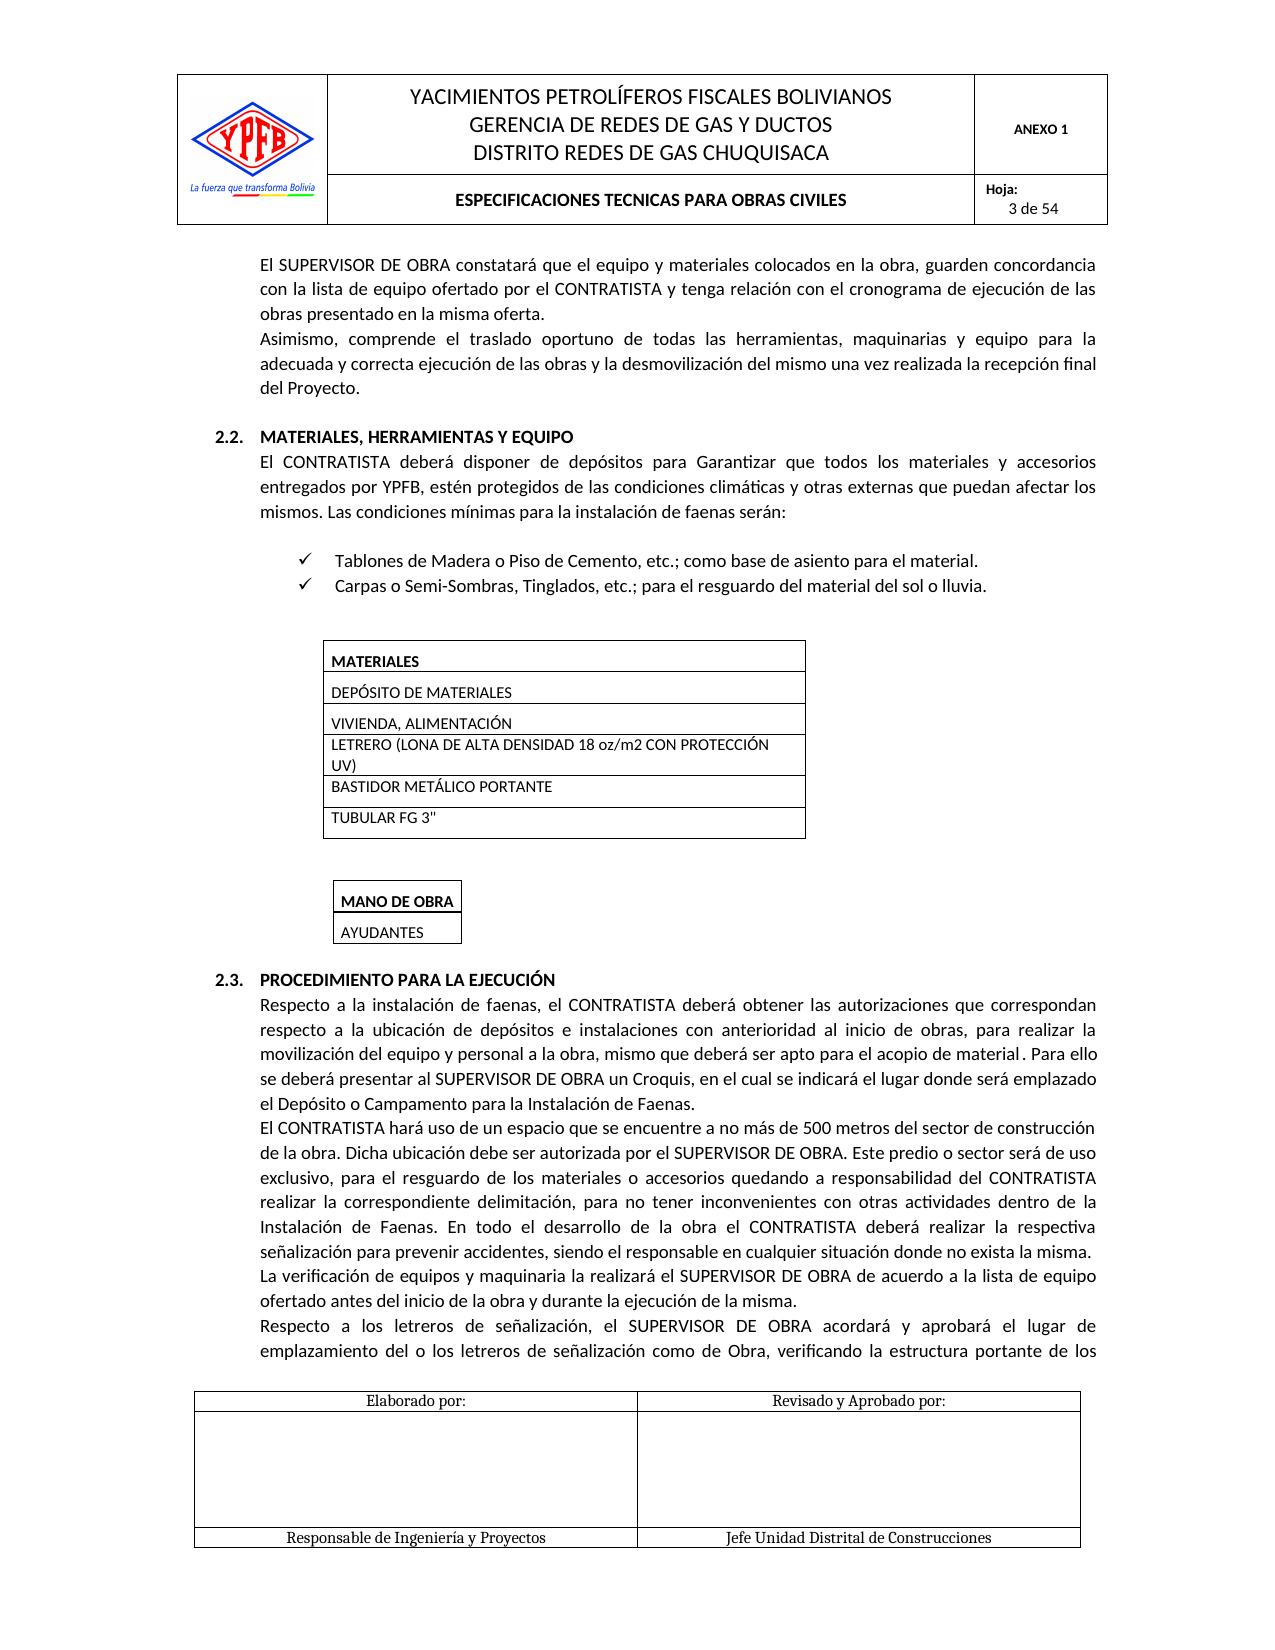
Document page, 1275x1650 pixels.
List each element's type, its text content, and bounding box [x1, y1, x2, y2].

list Respecto a la instalación de faenas, el CONTRATISTA deberá obtener las autorizaciones que correspondan respecto a la ubicación de depósitos e instalaciones con anterioridad al inicio de obras, para realizar la movilización del equipo y personal a la obra, mismo que deberá ser apto para el acopio de material. Para ello se deberá presentar al SUPERVISOR DE OBRA un Croquis, en el cual se indicará el lugar donde será emplazado el Depósito o Campamento para la Instalación de Faenas. [260, 993, 1098, 1115]
table_cell TUBULAR FG 3" [324, 808, 805, 838]
table_cell AYUDANTES [334, 913, 461, 943]
list El SUPERVISOR DE OBRA constatará que el equipo y materiales colocados en la obra, guarden concordancia con la lista de equipo ofertado por el CONTRATISTA y tenga relación con el cronograma de ejecución de las obras presentado en la misma oferta. [260, 253, 1098, 325]
table_cell LETRERO (LONA DE ALTA DENSIDAD 18 oz/m2 CON PROTECCIÓN UV) [324, 735, 805, 775]
table_cell DEPÓSITO DE MATERIALES [324, 672, 805, 702]
table_cell BASTIDOR METÁLICO PORTANTE [324, 776, 805, 807]
list Tablones de Madera o Piso de Cemento, etc.; como base de asiento para el material. [297, 549, 1098, 572]
table_cell VIVIENDA, ALIMENTACIÓN [324, 704, 805, 734]
list El CONTRATISTA deberá disponer de depósitos para Garantizar que todos los materiales y accesorios entregados por YPFB, estén protegidos de las condiciones climáticas y otras externas que puedan afectar los mismos. Las condiciones mínimas para la instalación de faenas serán: [260, 450, 1098, 523]
list MATERIALES, HERRAMIENTAS Y EQUIPO [215, 426, 1098, 449]
list Asimismo, comprende el traslado oportuno de todas las herramientas, maquinarias y equipo para la adecuada y correcta ejecución de las obras y la desmovilización del mismo una vez realizada la recepción final del Proyecto. [260, 327, 1098, 399]
table_header MANO DE OBRA [334, 881, 461, 911]
list La verificación de equipos y maquinaria la realizará el SUPERVISOR DE OBRA de acuerdo a la lista de equipo ofertado antes del inicio de la obra y durante la ejecución de la misma. [260, 1265, 1098, 1312]
table_header MATERIALES [324, 641, 805, 671]
picture [188, 97, 316, 202]
list El CONTRATISTA hará uso de un espacio que se encuentre a no más de 500 metros del sector de construcción de la obra. Dicha ubicación debe ser autorizada por el SUPERVISOR DE OBRA. Este predio o sector será de uso exclusivo, para el resguardo de los materiales o accesorios quedando a responsabilidad del CONTRATISTA realizar la correspondiente delimitación, para no tener inconvenientes con otras actividades dentro de la Instalación de Faenas. En todo el desarrollo de la obra el CONTRATISTA deberá realizar la respectiva señalización para prevenir accidentes, siendo el responsable en cualquier situación donde no exista la misma. [260, 1117, 1098, 1263]
list Carpas o Semi-Sombras, Tinglados, etc.; para el resguardo del material del sol o lluvia. [297, 574, 1098, 597]
list PROCEDIMIENTO PARA LA EJECUCIÓN [215, 968, 1098, 991]
